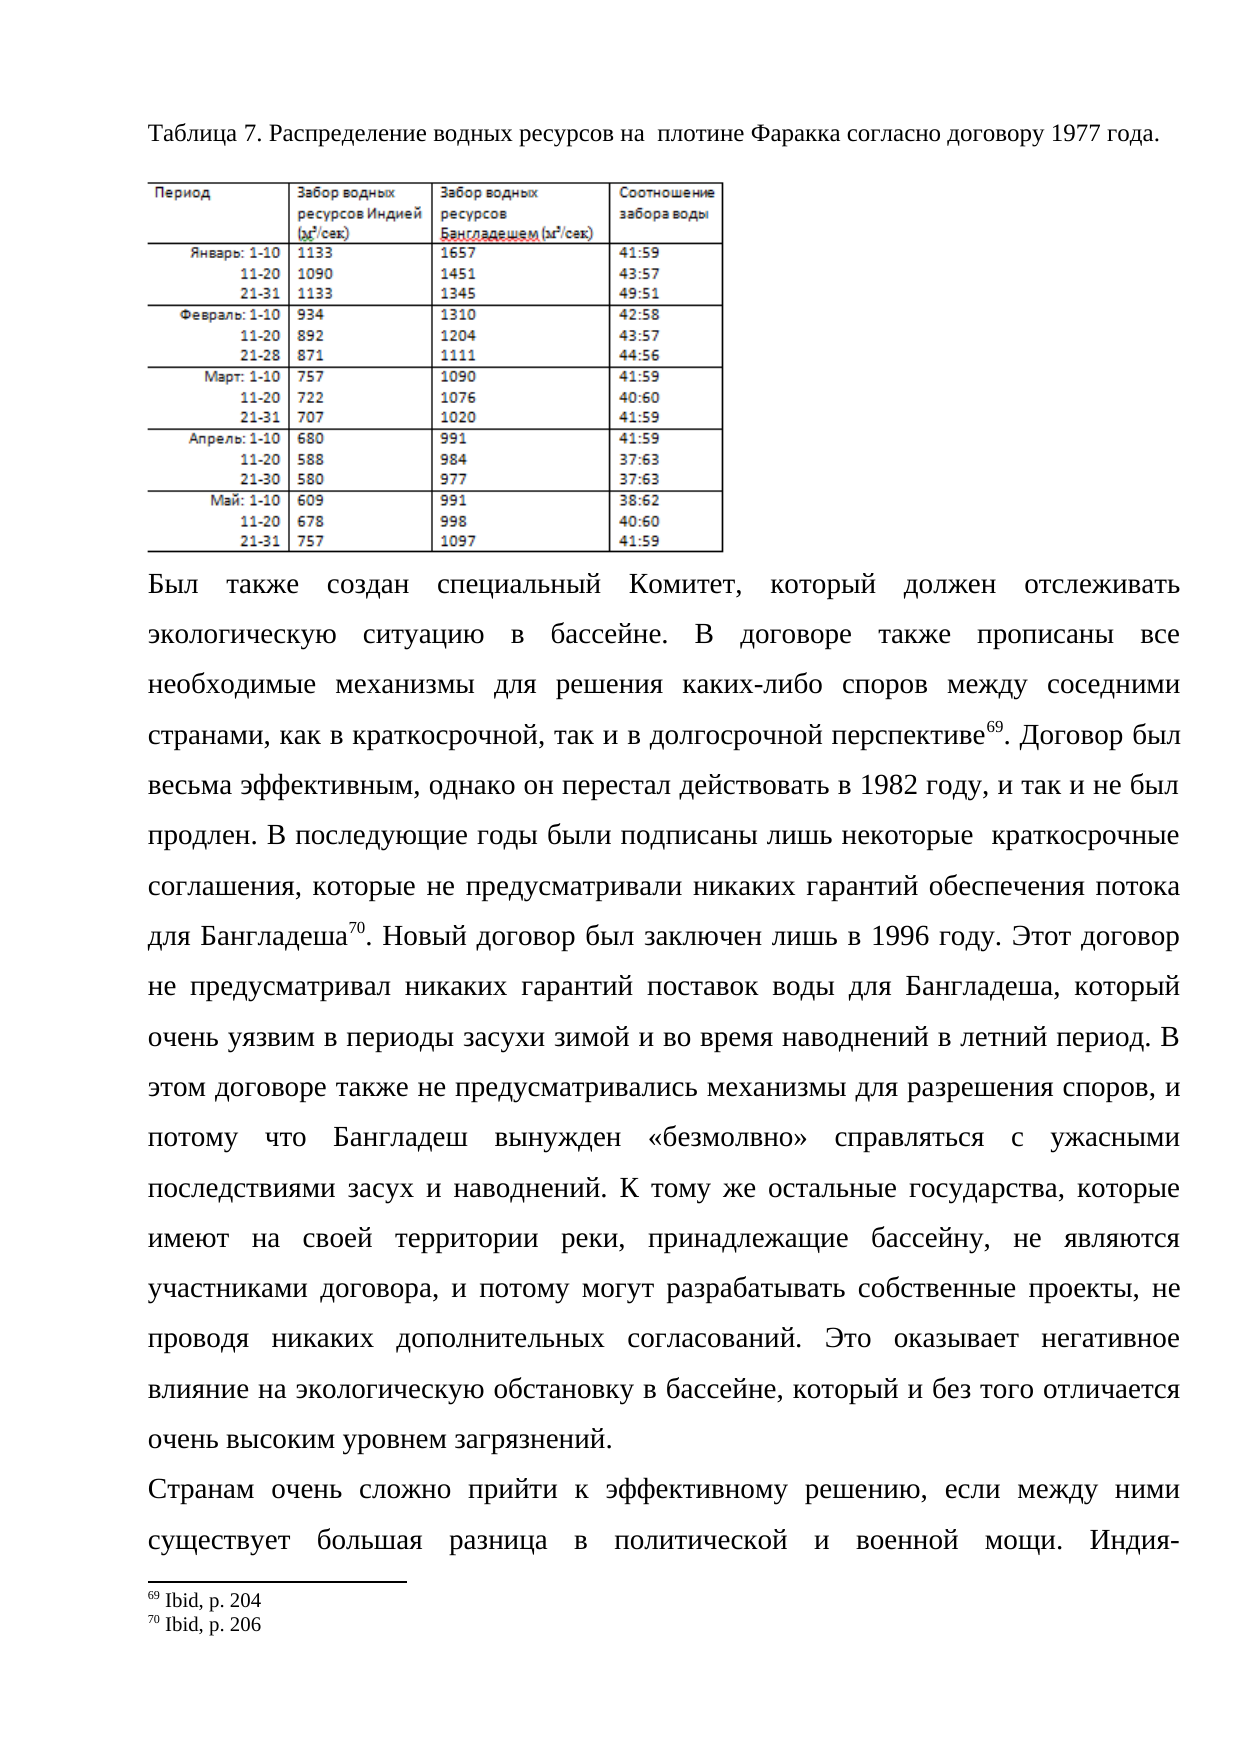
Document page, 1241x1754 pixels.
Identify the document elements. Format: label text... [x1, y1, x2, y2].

picture [147, 182, 725, 554]
text Таблица 7. Распределение водных ресурсов на плотине Фаракка согласно договору 1977 года. [148, 118, 1181, 147]
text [148, 1472, 1181, 1555]
text Был также создан специальный Комитет, который должен отслеживать экологическую ситуацию в бассейне. В договоре также прописаны все необходимые механизмы для решения каких-либо споров между соседними странами, как в краткосрочной, так и в долгосрочной перспективе. Договор был весьма эффективным, однако он перестал действовать в 1982 году, и так и не был продлен. В последующие годы были подписаны лишь некоторые краткосрочные соглашения, которые не предусматривали никаких гарантий обеспечения потока для Бангладеша. Новый договор был заключен лишь в 1996 году. Этот договор не предусматривал никаких гарантий поставок воды для Бангладеша, который очень уязвим в периоды засухи зимой и во время наводнений в летний период. В этом договоре также не предусматривались механизмы для разрешения споров, и потому что Бангладеш вынужден «безмолвно» справляться с ужасными последствиями засух и наводнений. К тому же остальные государства, которые имеют на своей территории реки, принадлежащие бассейну, не являются участниками договора, и потому могут разрабатывать собственные проекты, не проводя никаких дополнительных согласований. Это оказывает негативное влияние на экологическую обстановку в бассейне, который и без того отличается очень высоким уровнем загрязнений. [148, 566, 1181, 1455]
